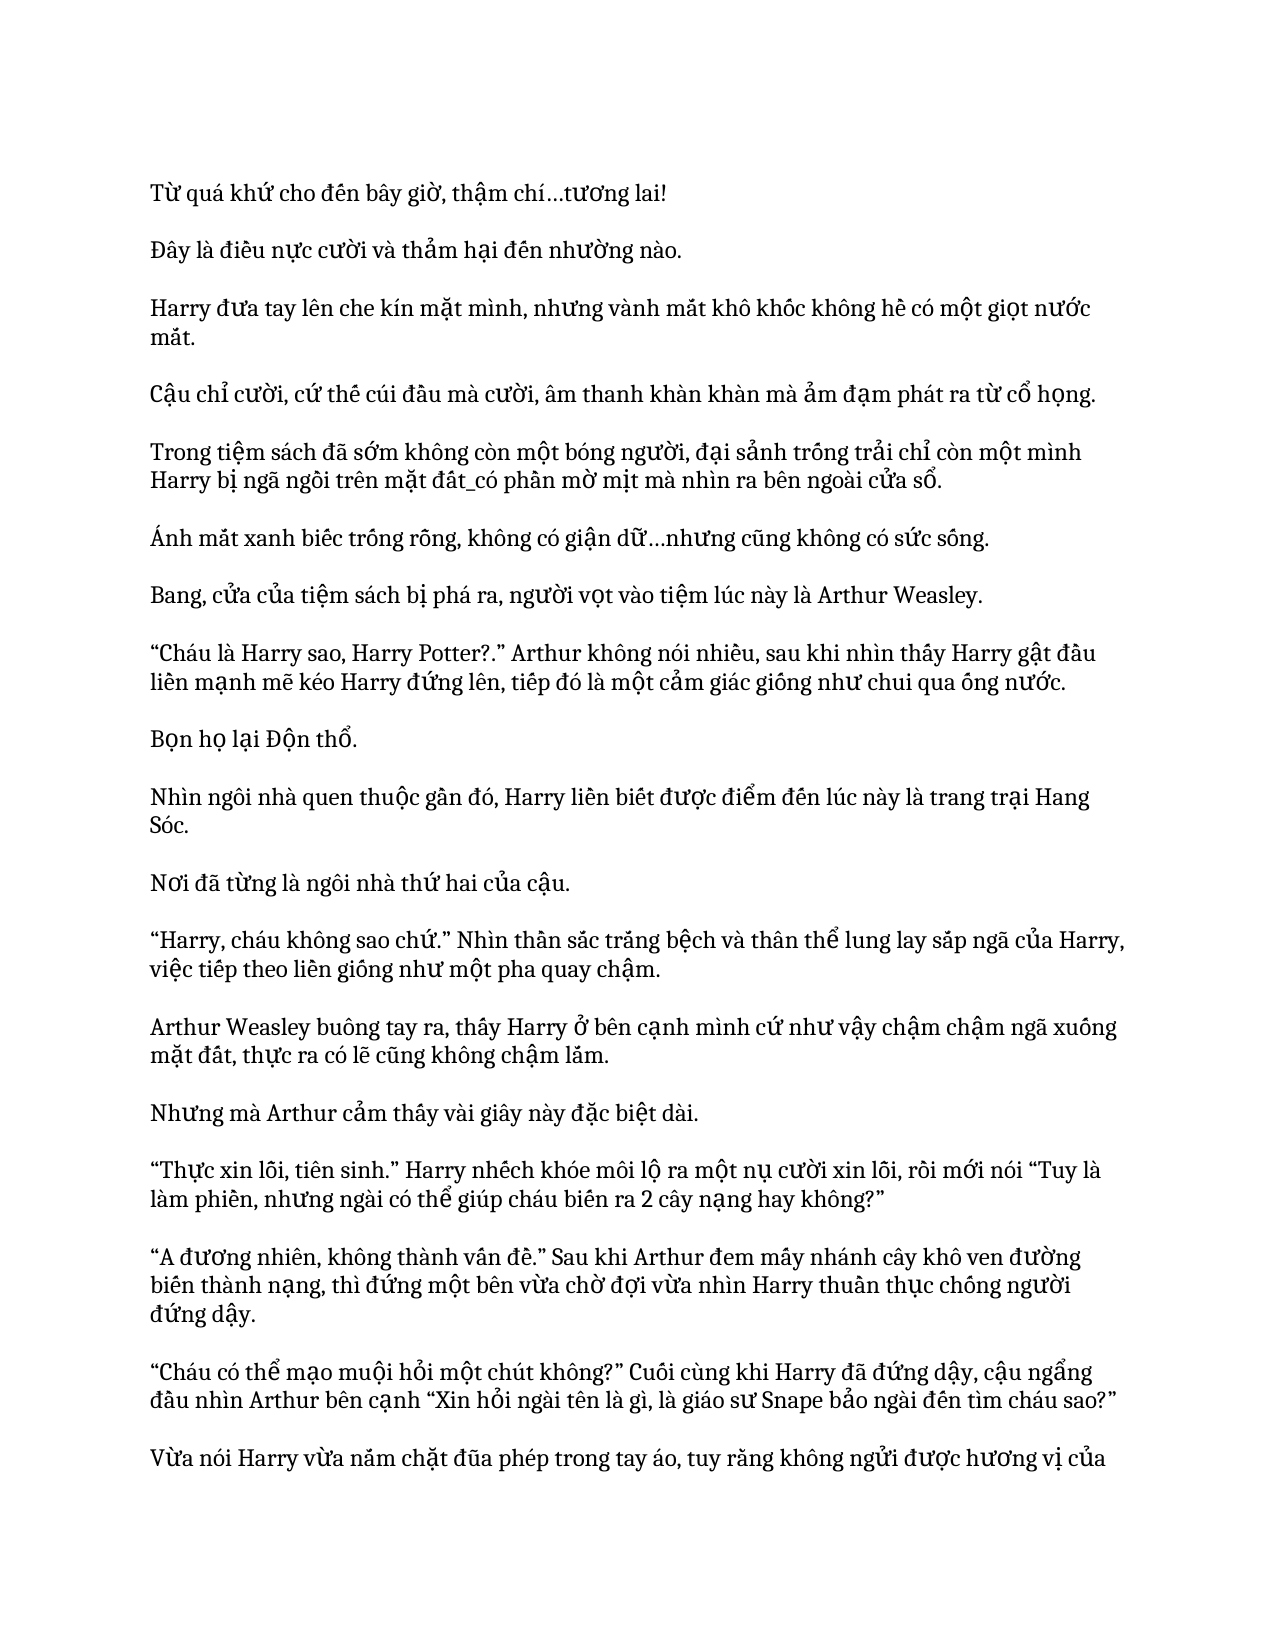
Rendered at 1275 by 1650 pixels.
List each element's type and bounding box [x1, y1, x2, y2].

text [150, 150, 1125, 1472]
